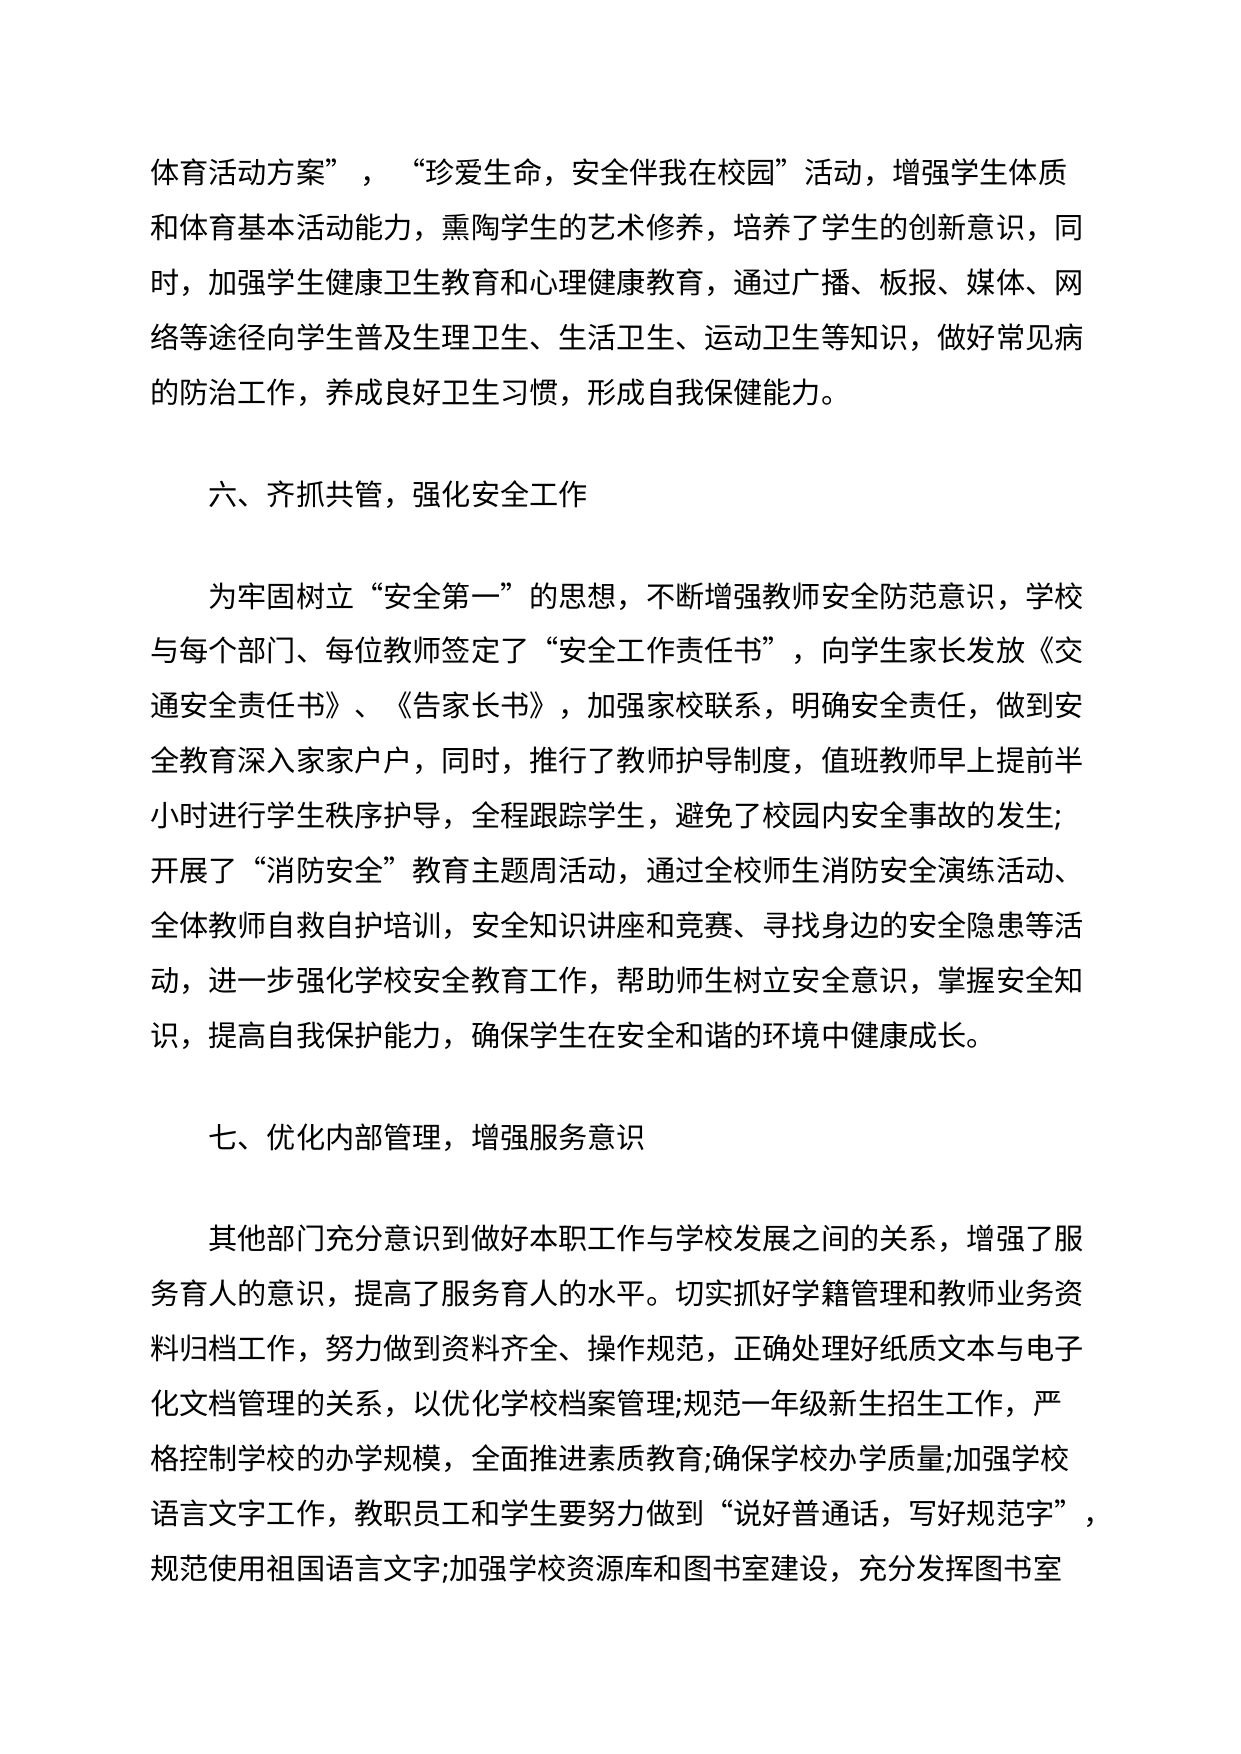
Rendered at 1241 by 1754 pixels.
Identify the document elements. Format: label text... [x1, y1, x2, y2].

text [150, 150, 1090, 412]
text 为牢固树立“安全第一”的思想，不断增强教师安全防范意识，学校与每个部门、每位教师签定了“安全工作责任书”，向学生家长发放《交通安全责任书》、《告家长书》，加强家校联系，明确安全责任，做到安全教育深入家家户户，同时，推行了教师护导制度，值班教师早上提前半小时进行学生秩序护导，全程跟踪学生，避免了校园内安全事故的发生;开展了“消防安全”教育主题周活动，通过全校师生消防安全演练活动、全体教师自救自护培训，安全知识讲座和竞赛、寻找身边的安全隐患等活动，进一步强化学校安全教育工作，帮助师生树立安全意识，掌握安全知识，提高自我保护能力，确保学生在安全和谐的环境中健康成长。 [150, 573, 1090, 1055]
text 七、优化内部管理，增强服务意识 [150, 1114, 1090, 1156]
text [150, 1216, 1090, 1588]
text 六、齐抓共管，强化安全工作 [150, 471, 1090, 514]
